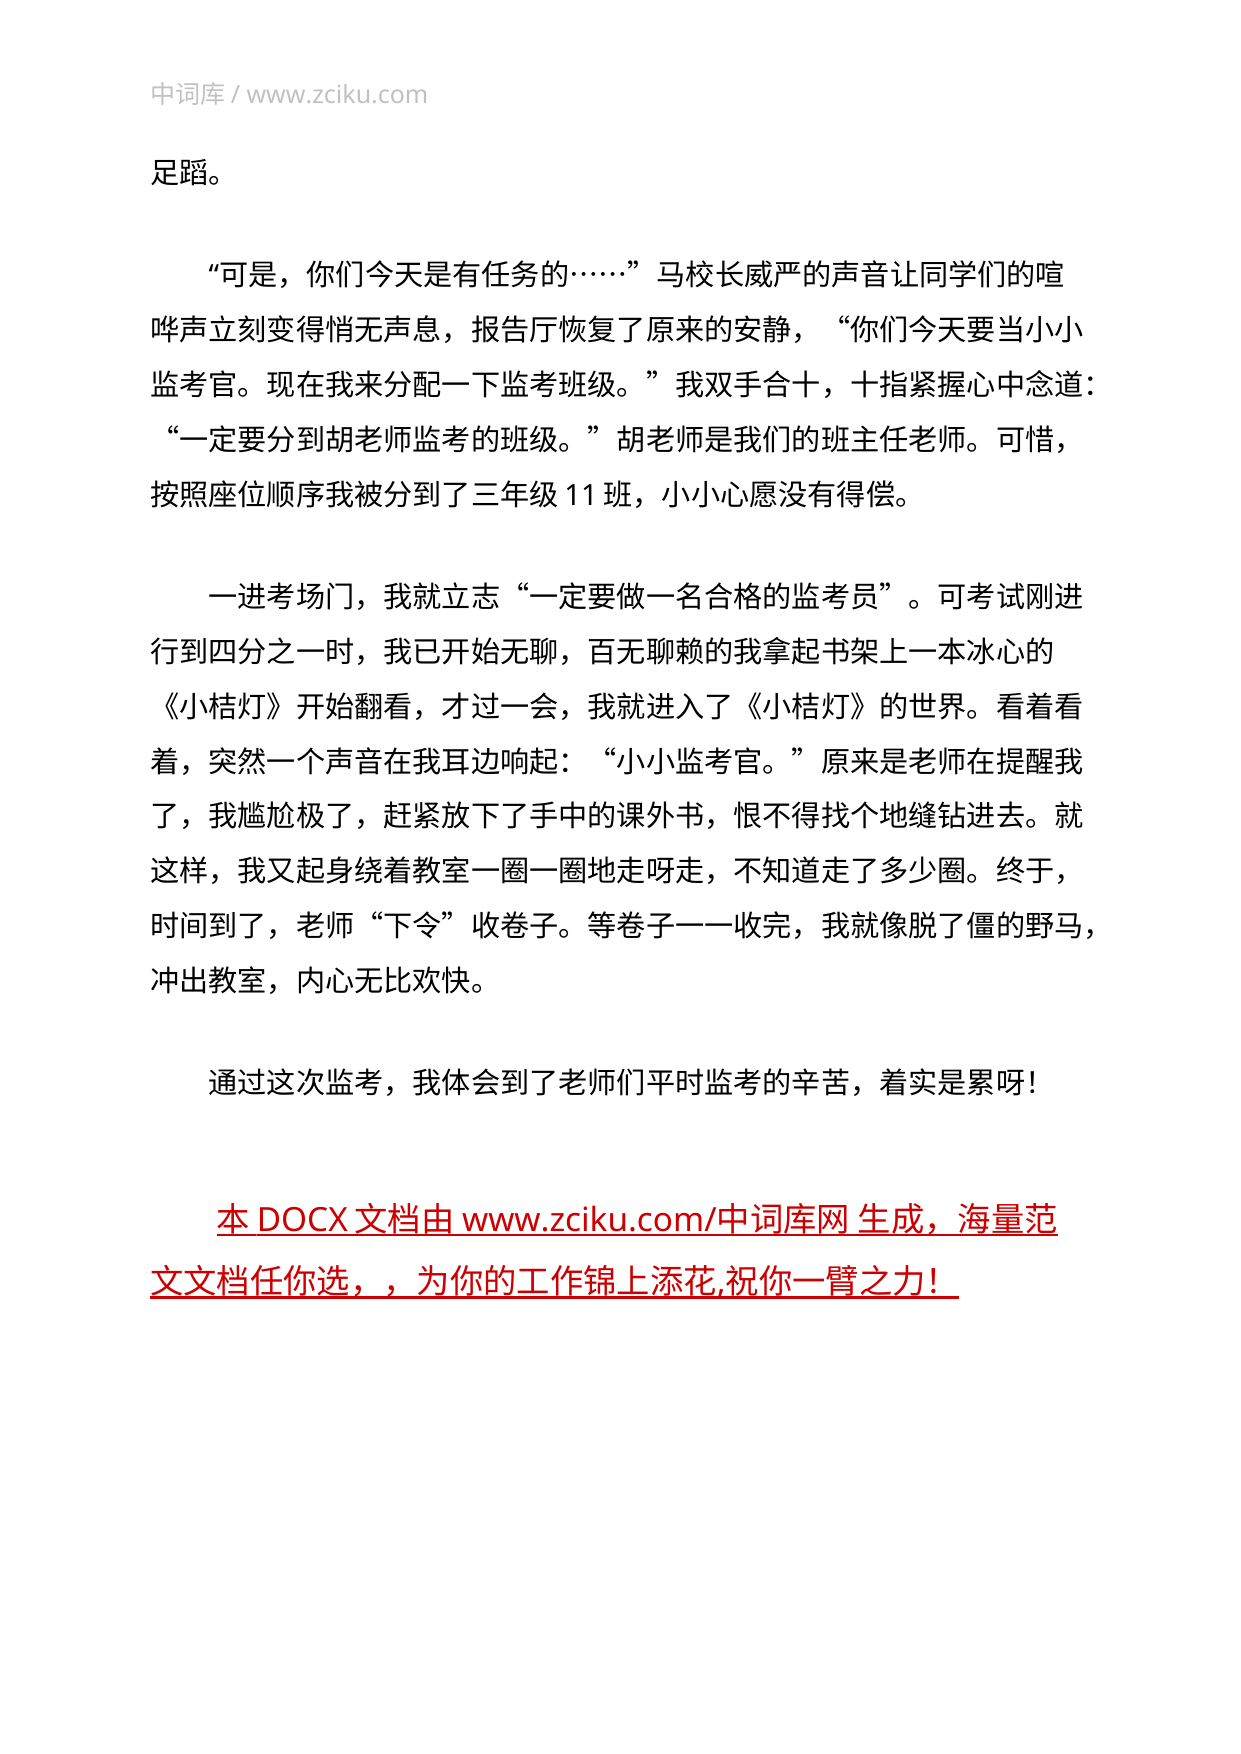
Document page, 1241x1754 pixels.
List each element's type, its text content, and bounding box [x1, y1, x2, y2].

text “可是，你们今天是有任务的……”马校长威严的声音让同学们的喧哗声立刻变得悄无声息，报告厅恢复了原来的安静，“你们今天要当小小监考官。现在我来分配一下监考班级。”我双手合十，十指紧握心中念道：“一定要分到胡老师监考的班级。”胡老师是我们的班主任老师。可惜，按照座位顺序我被分到了三年级11班，小小心愿没有得偿。 [150, 252, 1090, 514]
text 本DOCX文档由 www.zciku.com/中词库网 生成，海量范文文档任你选，，为你的工作锦上添花,祝你一臂之力！ [150, 1192, 1090, 1304]
text 一进考场门，我就立志“一定要做一名合格的监考员”。可考试刚进行到四分之一时，我已开始无聊，百无聊赖的我拿起书架上一本冰心的《小桔灯》开始翻看，才过一会，我就进入了《小桔灯》的世界。看着看着，突然一个声音在我耳边响起：“小小监考官。”原来是老师在提醒我了，我尴尬极了，赶紧放下了手中的课外书，恨不得找个地缝钻进去。就这样，我又起身绕着教室一圈一圈地走呀走，不知道走了多少圈。终于，时间到了，老师“下令”收卷子。等卷子一一收完，我就像脱了僵的野马，冲出教室，内心无比欢快。 [150, 573, 1090, 1000]
text 通过这次监考，我体会到了老师们平时监考的辛苦，着实是累呀！ [150, 1059, 1090, 1102]
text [150, 150, 1090, 192]
